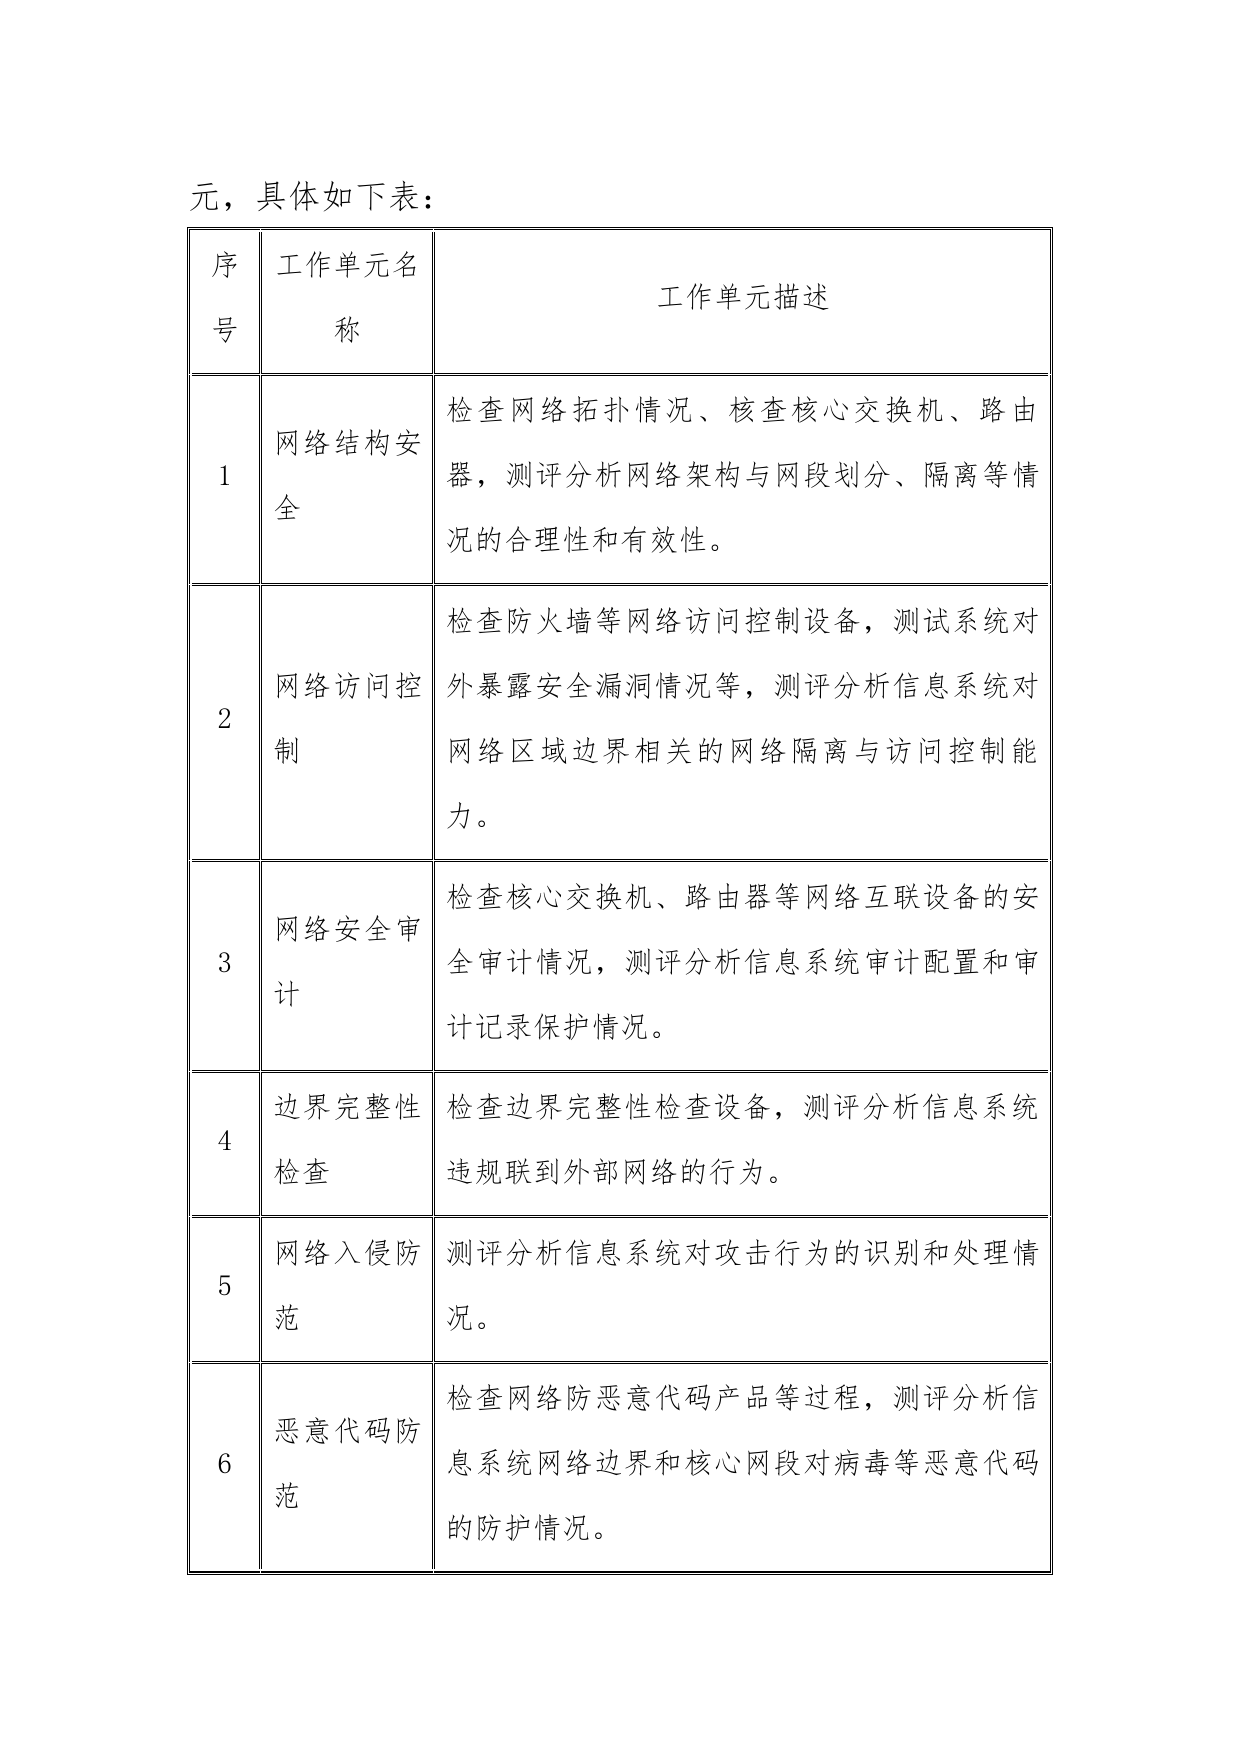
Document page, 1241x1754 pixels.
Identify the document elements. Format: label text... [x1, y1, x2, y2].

table_cell 网络安全审计 [262, 862, 432, 1069]
table_header 序号 [189, 228, 261, 373]
table_cell 检查网络防恶意代码产品等过程，测评分析信息系统网络边界和核心网段对病毒等恶意代码的防护情况。 [434, 1361, 1050, 1571]
table_cell 5 [189, 1215, 261, 1361]
table_cell 4 [190, 1070, 259, 1215]
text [187, 162, 1053, 227]
table_cell 6 [190, 1361, 261, 1571]
table_header 工作单元名称 [261, 228, 434, 373]
table_header 工作单元描述 [434, 230, 1050, 373]
table_cell 检查防火墙等网络访问控制设备，测试系统对外暴露安全漏洞情况等，测评分析信息系统对网络区域边界相关的网络隔离与访问控制能力。 [434, 583, 1051, 859]
table_cell 网络访问控制 [262, 586, 432, 859]
table_cell 2 [189, 583, 261, 859]
table_cell 恶意代码防范 [261, 1361, 434, 1571]
table_cell 测评分析信息系统对攻击行为的识别和处理情况。 [434, 1215, 1051, 1361]
table_cell 检查网络拓扑情况、核查核心交换机、路由器，测评分析网络架构与网段划分、隔离等情况的合理性和有效性。 [435, 373, 1050, 583]
table_cell 边界完整性检查 [262, 1073, 432, 1215]
table_cell 3 [189, 859, 261, 1069]
table_cell 网络结构安全 [262, 376, 432, 583]
table_cell 检查边界完整性检查设备，测评分析信息系统违规联到外部网络的行为。 [435, 1070, 1050, 1215]
table_cell 检查核心交换机、路由器等网络互联设备的安全审计情况，测评分析信息系统审计配置和审计记录保护情况。 [434, 859, 1051, 1069]
table_cell 网络入侵防范 [262, 1218, 432, 1361]
table_cell 1 [190, 373, 259, 583]
